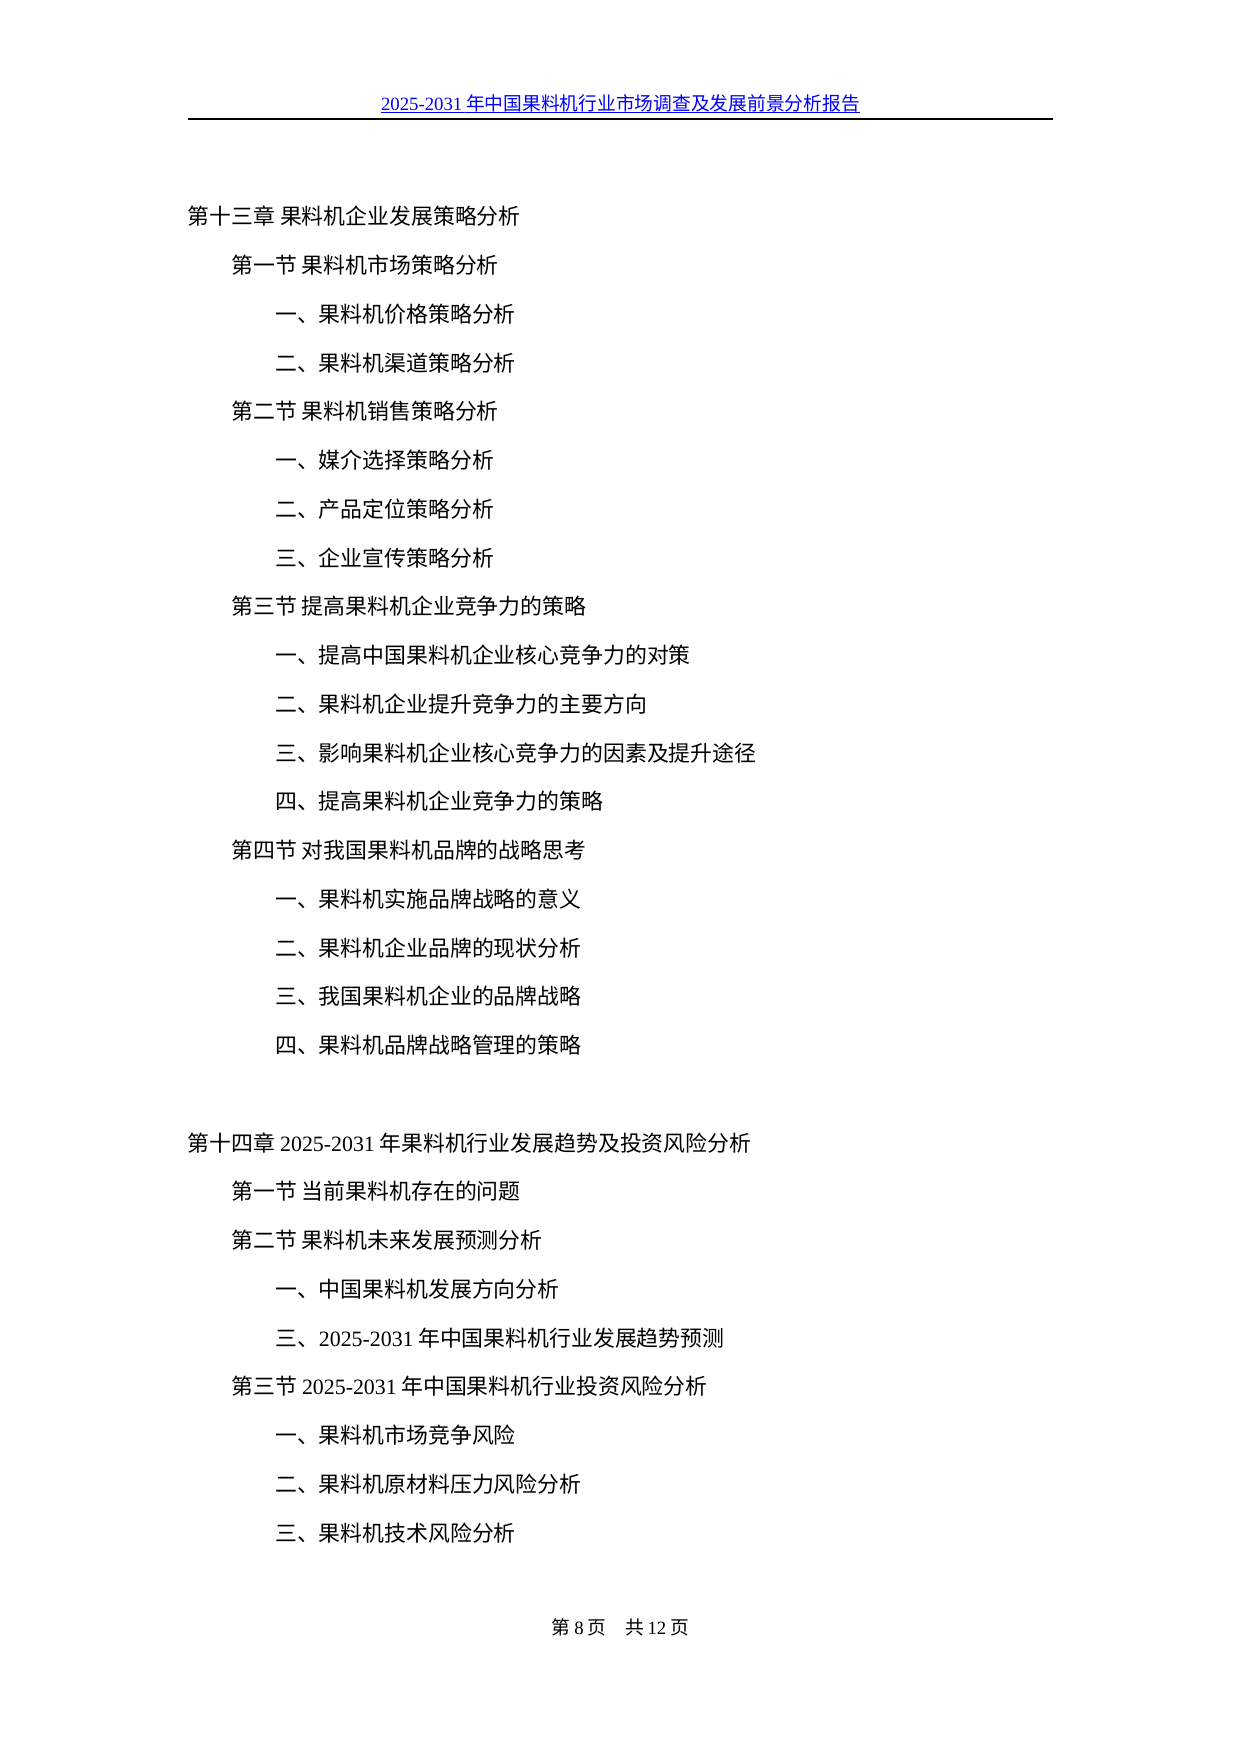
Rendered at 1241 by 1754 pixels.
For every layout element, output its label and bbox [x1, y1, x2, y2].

text [187, 150, 1053, 1548]
